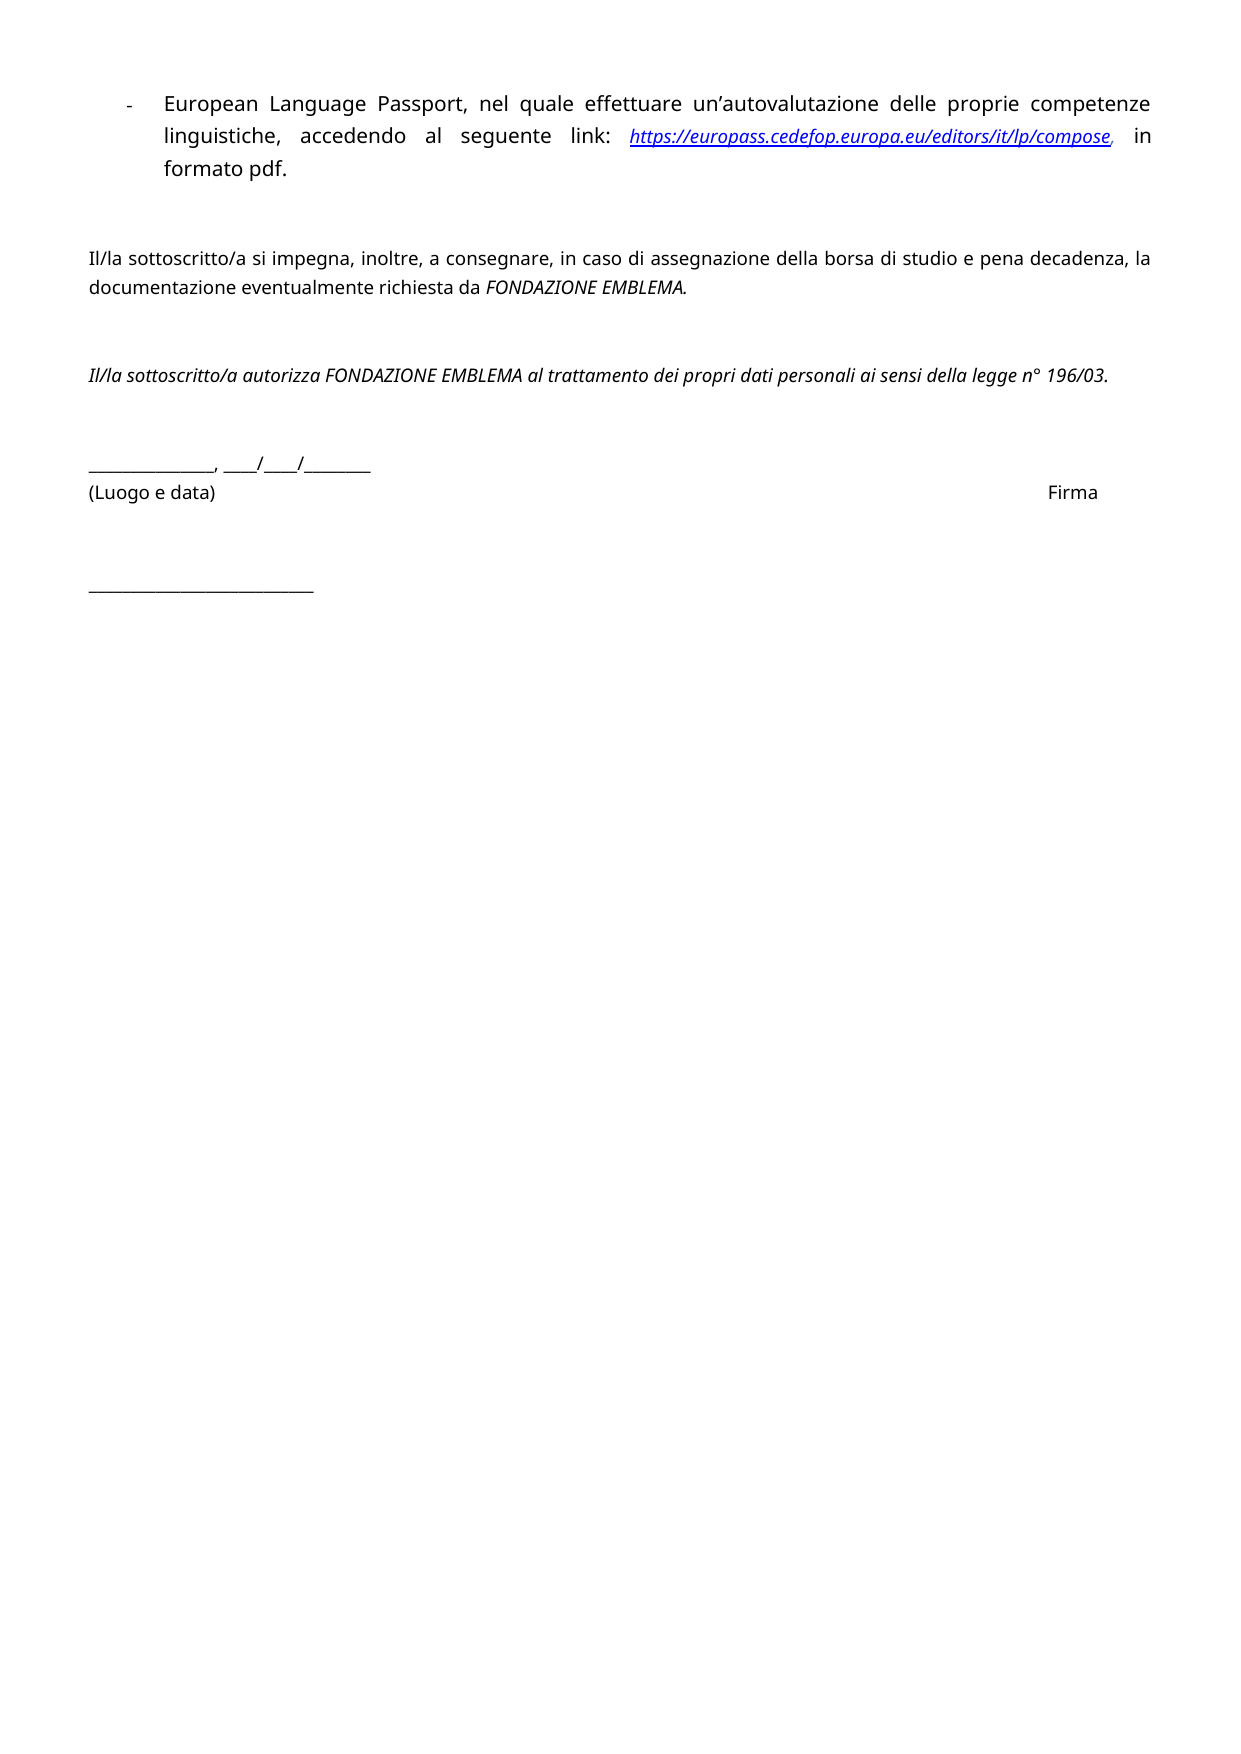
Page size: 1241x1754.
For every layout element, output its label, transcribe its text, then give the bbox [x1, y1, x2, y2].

text Il/la sottoscritto/a si impegna, inoltre, a consegnare, in caso di assegnazione della borsa di studio e pena decadenza, la documentazione eventualmente richiesta da FONDAZIONE EMBLEMA. [89, 245, 1152, 300]
text Il/la sottoscritto/a autorizza FONDAZIONE EMBLEMA al trattamento dei propri dati personali ai sensi della legge n° 196/03. [89, 362, 1152, 388]
text ___________________________ [89, 538, 1152, 597]
list European Language Passport, nel quale effettuare un’autovalutazione delle proprie competenze linguistiche, accedendo al seguente link: https://europass.cedefop.europa.eu/editors/it/lp/compose, in formato pdf. [126, 89, 1152, 182]
text _______________, ____/____/________ [89, 450, 1152, 475]
text (Luogo e data) Firma [89, 479, 1152, 505]
